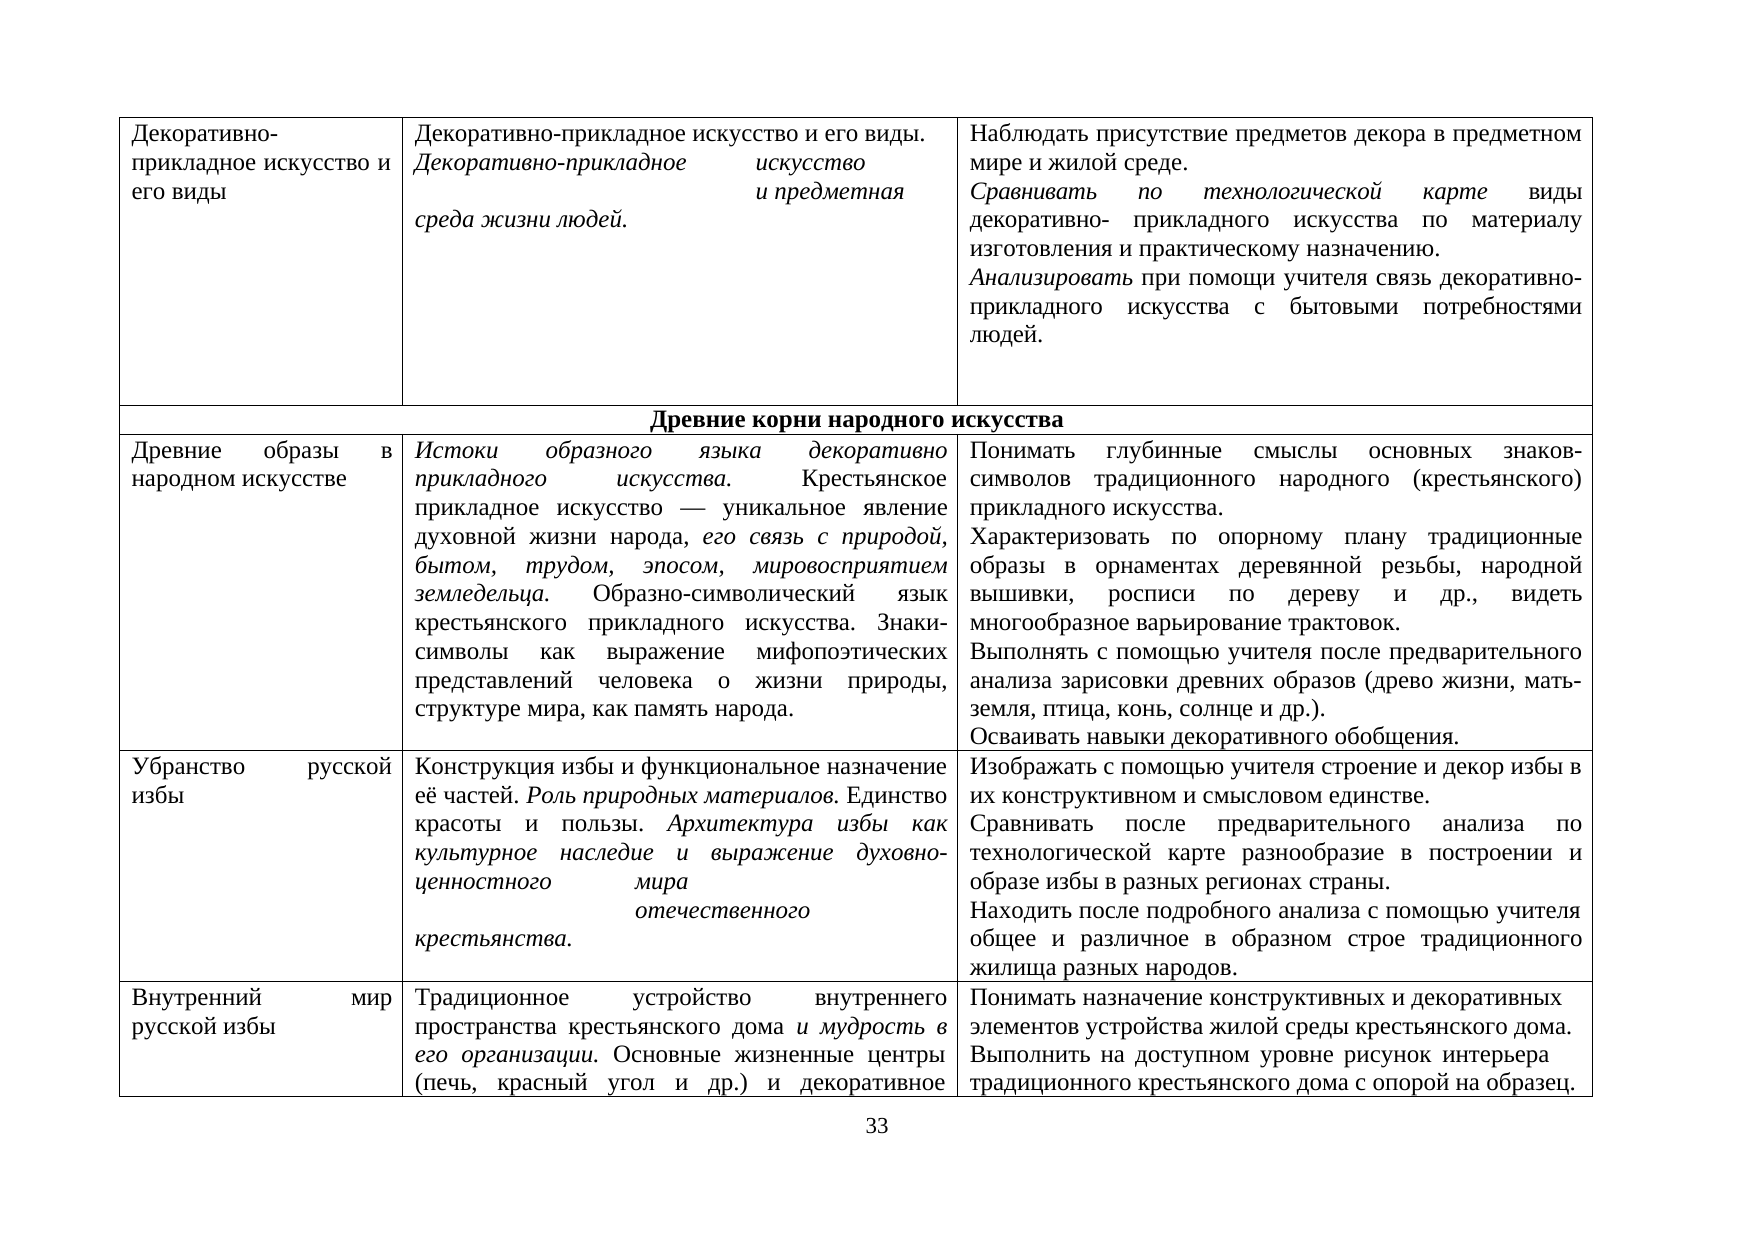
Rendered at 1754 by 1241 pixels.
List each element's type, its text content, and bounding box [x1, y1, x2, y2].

table_cell Внутренний мир русской избы [120, 982, 402, 1096]
table_cell Понимать глубинные смыслы основных знаков-символов традиционного народного (крестьянского) прикладного искусства. Характеризовать по опорному плану традиционные образы в орнаментах деревянной резьбы, народной вышивки, росписи по дереву и др., видеть многообразное варьирование трактовок. Выполнять с помощью учителя после предварительного анализа зарисовки древних образов (древо жизни, мать- земля, птица, конь, солнце и др.). Осваивать навыки декоративного обобщения. [958, 435, 1592, 750]
table_header Декоративно-прикладное искусство и его виды. Декоративно-прикладное искусство и предметная среда жизни людей. [403, 118, 957, 405]
table_header Декоративно- прикладное искусство и его виды [120, 118, 402, 405]
table_cell Конструкция избы и функциональное назначение её частей. Роль природных материалов. Единство красоты и пользы. Архитектура избы как культурное наследие и выражение духовно- ценностного мира отечественного крестьянства. [403, 751, 957, 981]
table_cell Древние образы в народном искусстве [120, 435, 402, 750]
table_cell Изображать с помощью учителя строение и декор избы в их конструктивном и смысловом единстве. Сравнивать после предварительного анализа по технологической карте разнообразие в построении и образе избы в разных регионах страны. Находить после подробного анализа с помощью учителя общее и различное в образном строе традиционного жилища разных народов. [958, 751, 1592, 981]
table_cell Традиционное устройство внутреннего пространства крестьянского дома и мудрость в его организации. Основные жизненные центры (печь, красный угол и др.) и декоративное [403, 982, 957, 1096]
table_cell Древние корни народного искусства [120, 406, 1592, 434]
table_header Наблюдать присутствие предметов декора в предметном мире и жилой среде. Сравнивать по технологической карте виды декоративно- прикладного искусства по материалу изготовления и практическому назначению. Анализировать при помощи учителя связь декоративно- прикладного искусства с бытовыми потребностями людей. [958, 118, 1592, 405]
table_cell Убранство русской избы [120, 751, 402, 981]
table_cell Понимать назначение конструктивных и декоративных элементов устройства жилой среды крестьянского дома. Выполнить на доступном уровне рисунок интерьера традиционного крестьянского дома с опорой на образец. [958, 982, 1592, 1096]
table_cell Истоки образного языка декоративно прикладного искусства. Крестьянское прикладное искусство — уникальное явление духовной жизни народа, его связь с природой, бытом, трудом, эпосом, мировосприятием земледельца. Образно-символический язык крестьянского прикладного искусства. Знаки- символы как выражение мифопоэтических представлений человека о жизни природы, структуре мира, как память народа. [403, 435, 957, 750]
